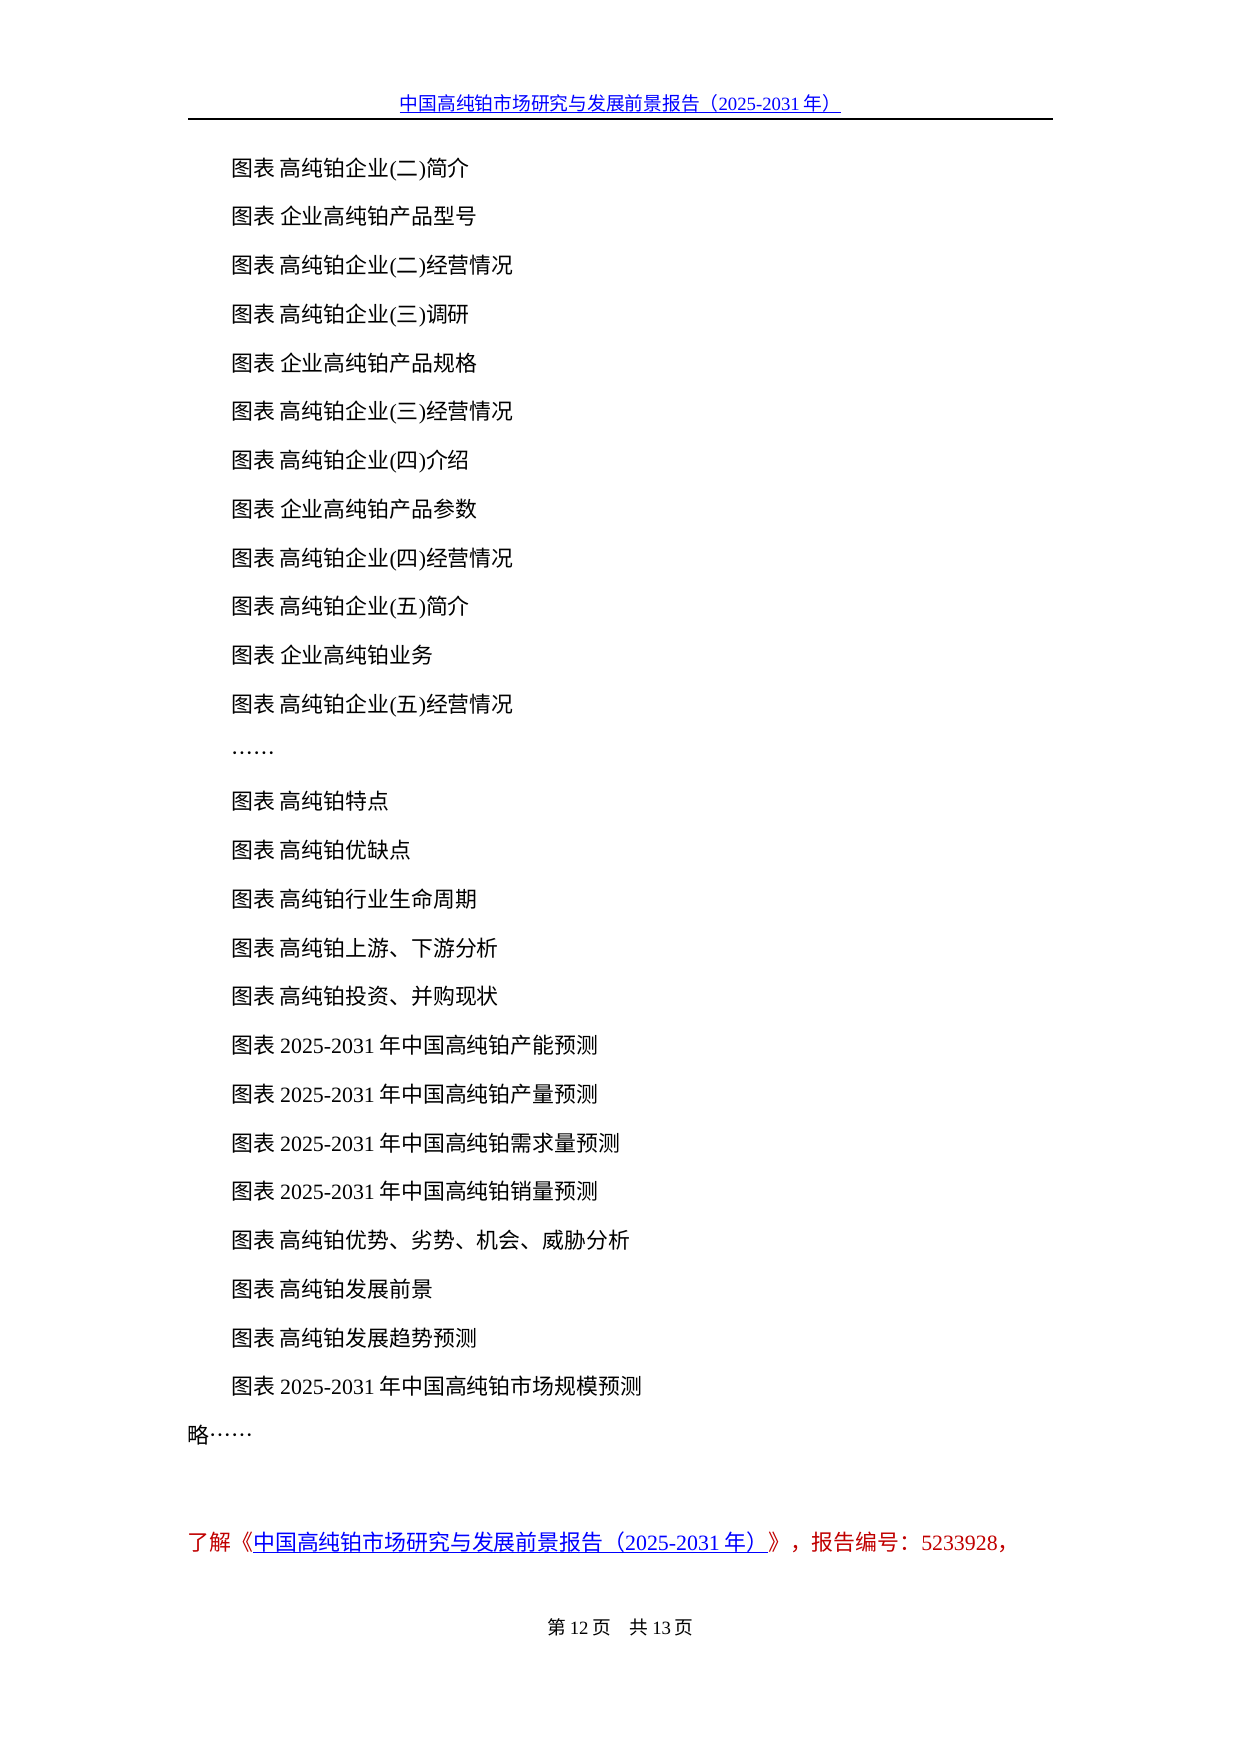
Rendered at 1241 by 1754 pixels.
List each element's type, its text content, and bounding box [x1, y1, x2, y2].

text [187, 150, 1053, 1450]
text 了解《中国高纯铂市场研究与发展前景报告（2025-2031年）》，报告编号：5233928， [187, 1524, 1053, 1557]
